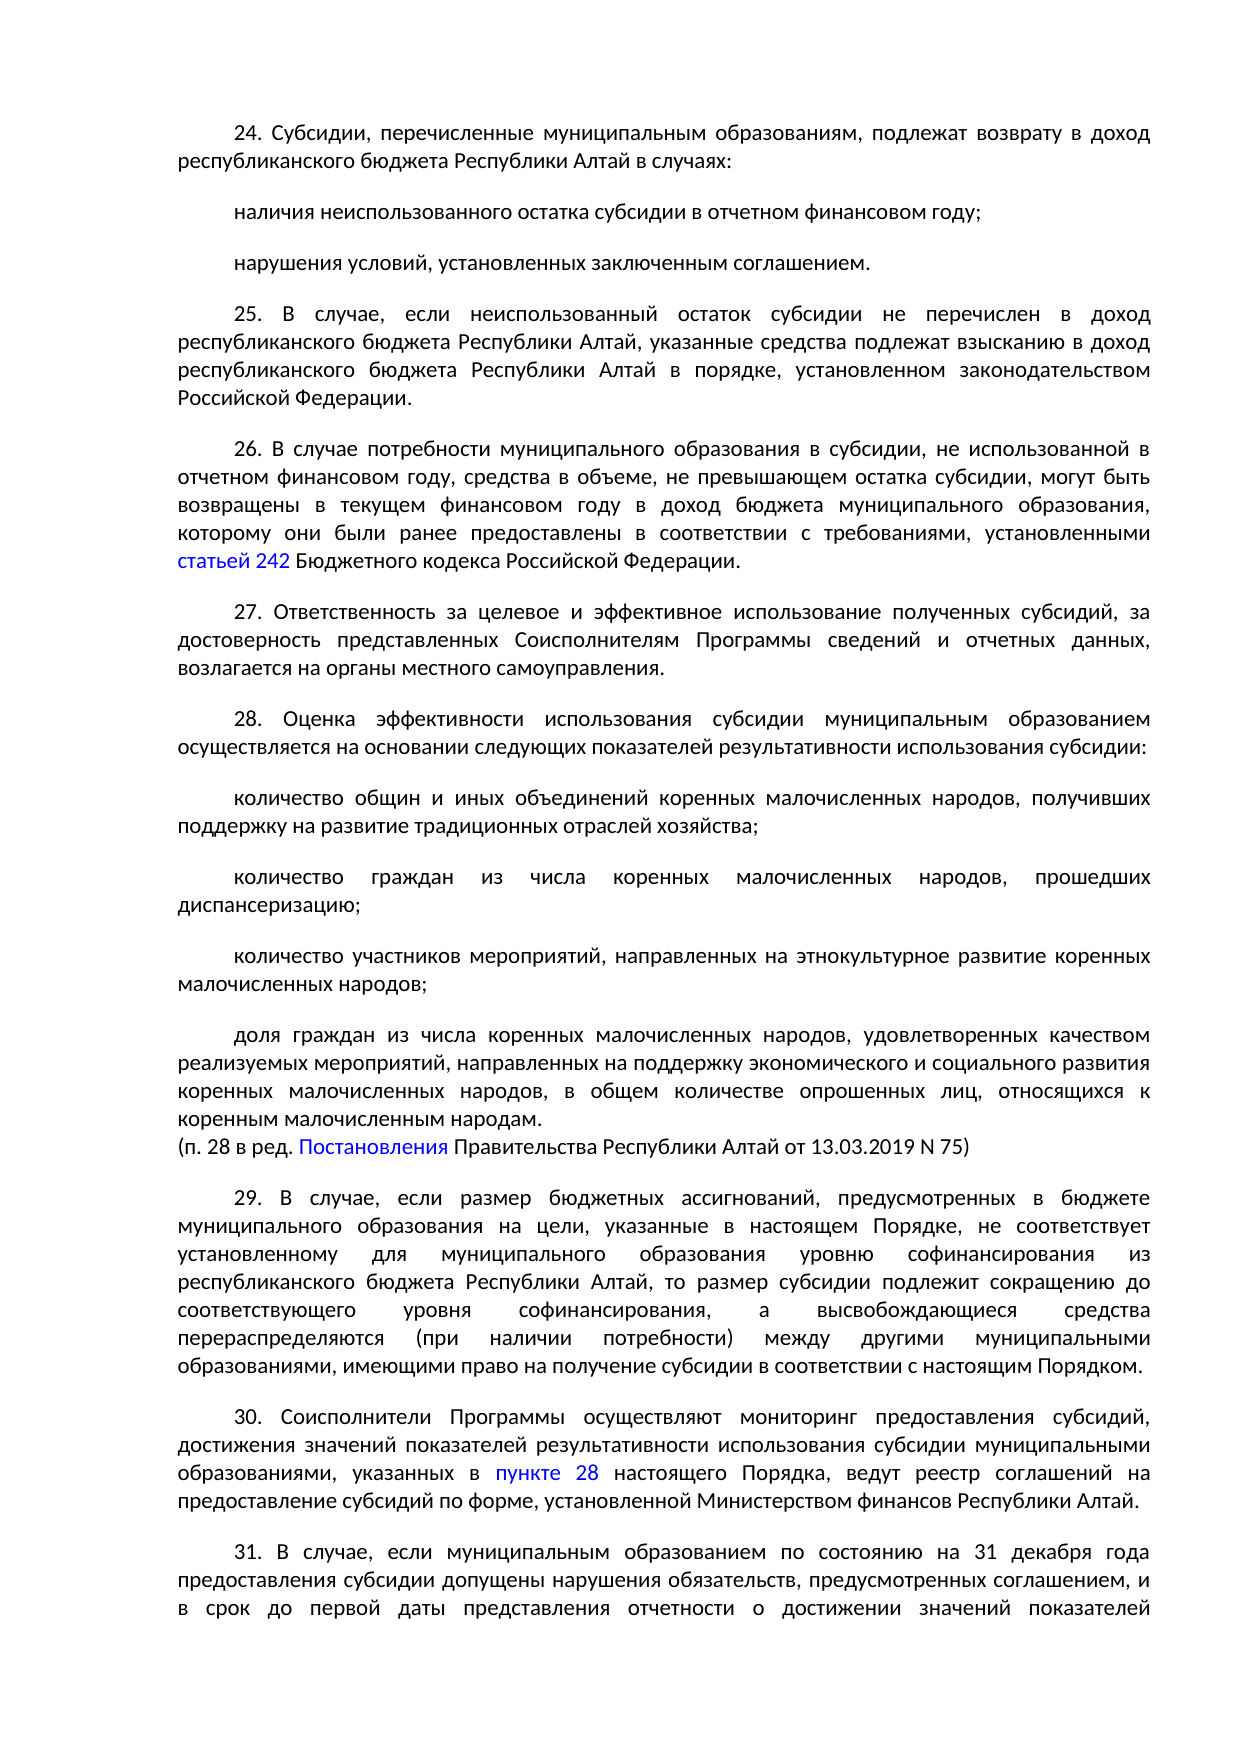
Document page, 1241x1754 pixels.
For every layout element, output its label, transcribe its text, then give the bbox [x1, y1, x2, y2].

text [177, 1537, 1152, 1621]
text 27. Ответственность за целевое и эффективное использование полученных субсидий, за достоверность представленных Соисполнителям Программы сведений и отчетных данных, возлагается на органы местного самоуправления. [177, 597, 1152, 681]
text количество общин и иных объединений коренных малочисленных народов, получивших поддержку на развитие традиционных отраслей хозяйства; [177, 783, 1152, 839]
text 25. В случае, если неиспользованный остаток субсидии не перечислен в доход республиканского бюджета Республики Алтай, указанные средства подлежат взысканию в доход республиканского бюджета Республики Алтай в порядке, установленном законодательством Российской Федерации. [177, 299, 1152, 411]
text 28. Оценка эффективности использования субсидии муниципальным образованием осуществляется на основании следующих показателей результативности использования субсидии: [177, 704, 1152, 760]
text 24. Субсидии, перечисленные муниципальным образованиям, подлежат возврату в доход республиканского бюджета Республики Алтай в случаях: [177, 118, 1152, 174]
text 26. В случае потребности муниципального образования в субсидии, не использованной в отчетном финансовом году, средства в объеме, не превышающем остатка субсидии, могут быть возвращены в текущем финансовом году в доход бюджета муниципального образования, которому они были ранее предоставлены в соответствии с требованиями, установленными статьей 242 Бюджетного кодекса Российской Федерации. [177, 434, 1152, 574]
text количество участников мероприятий, направленных на этнокультурное развитие коренных малочисленных народов; [177, 941, 1152, 997]
text 30. Соисполнители Программы осуществляют мониторинг предоставления субсидий, достижения значений показателей результативности использования субсидии муниципальными образованиями, указанных в пункте 28 настоящего Порядка, ведут реестр соглашений на предоставление субсидий по форме, установленной Министерством финансов Республики Алтай. [177, 1402, 1152, 1514]
text 29. В случае, если размер бюджетных ассигнований, предусмотренных в бюджете муниципального образования на цели, указанные в настоящем Порядке, не соответствует установленному для муниципального образования уровню софинансирования из республиканского бюджета Республики Алтай, то размер субсидии подлежит сокращению до соответствующего уровня софинансирования, а высвобождающиеся средства перераспределяются (при наличии потребности) между другими муниципальными образованиями, имеющими право на получение субсидии в соответствии с настоящим Порядком. [177, 1183, 1152, 1379]
text наличия неиспользованного остатка субсидии в отчетном финансовом году; [177, 197, 1152, 225]
text доля граждан из числа коренных малочисленных народов, удовлетворенных качеством реализуемых мероприятий, направленных на поддержку экономического и социального развития коренных малочисленных народов, в общем количестве опрошенных лиц, относящихся к коренным малочисленным народам. [177, 1020, 1152, 1132]
text нарушения условий, установленных заключенным соглашением. [177, 248, 1152, 276]
text (п. 28 в ред. Постановления Правительства Республики Алтай от 13.03.2019 N 75) [177, 1132, 1152, 1160]
text количество граждан из числа коренных малочисленных народов, прошедших диспансеризацию; [177, 862, 1152, 918]
